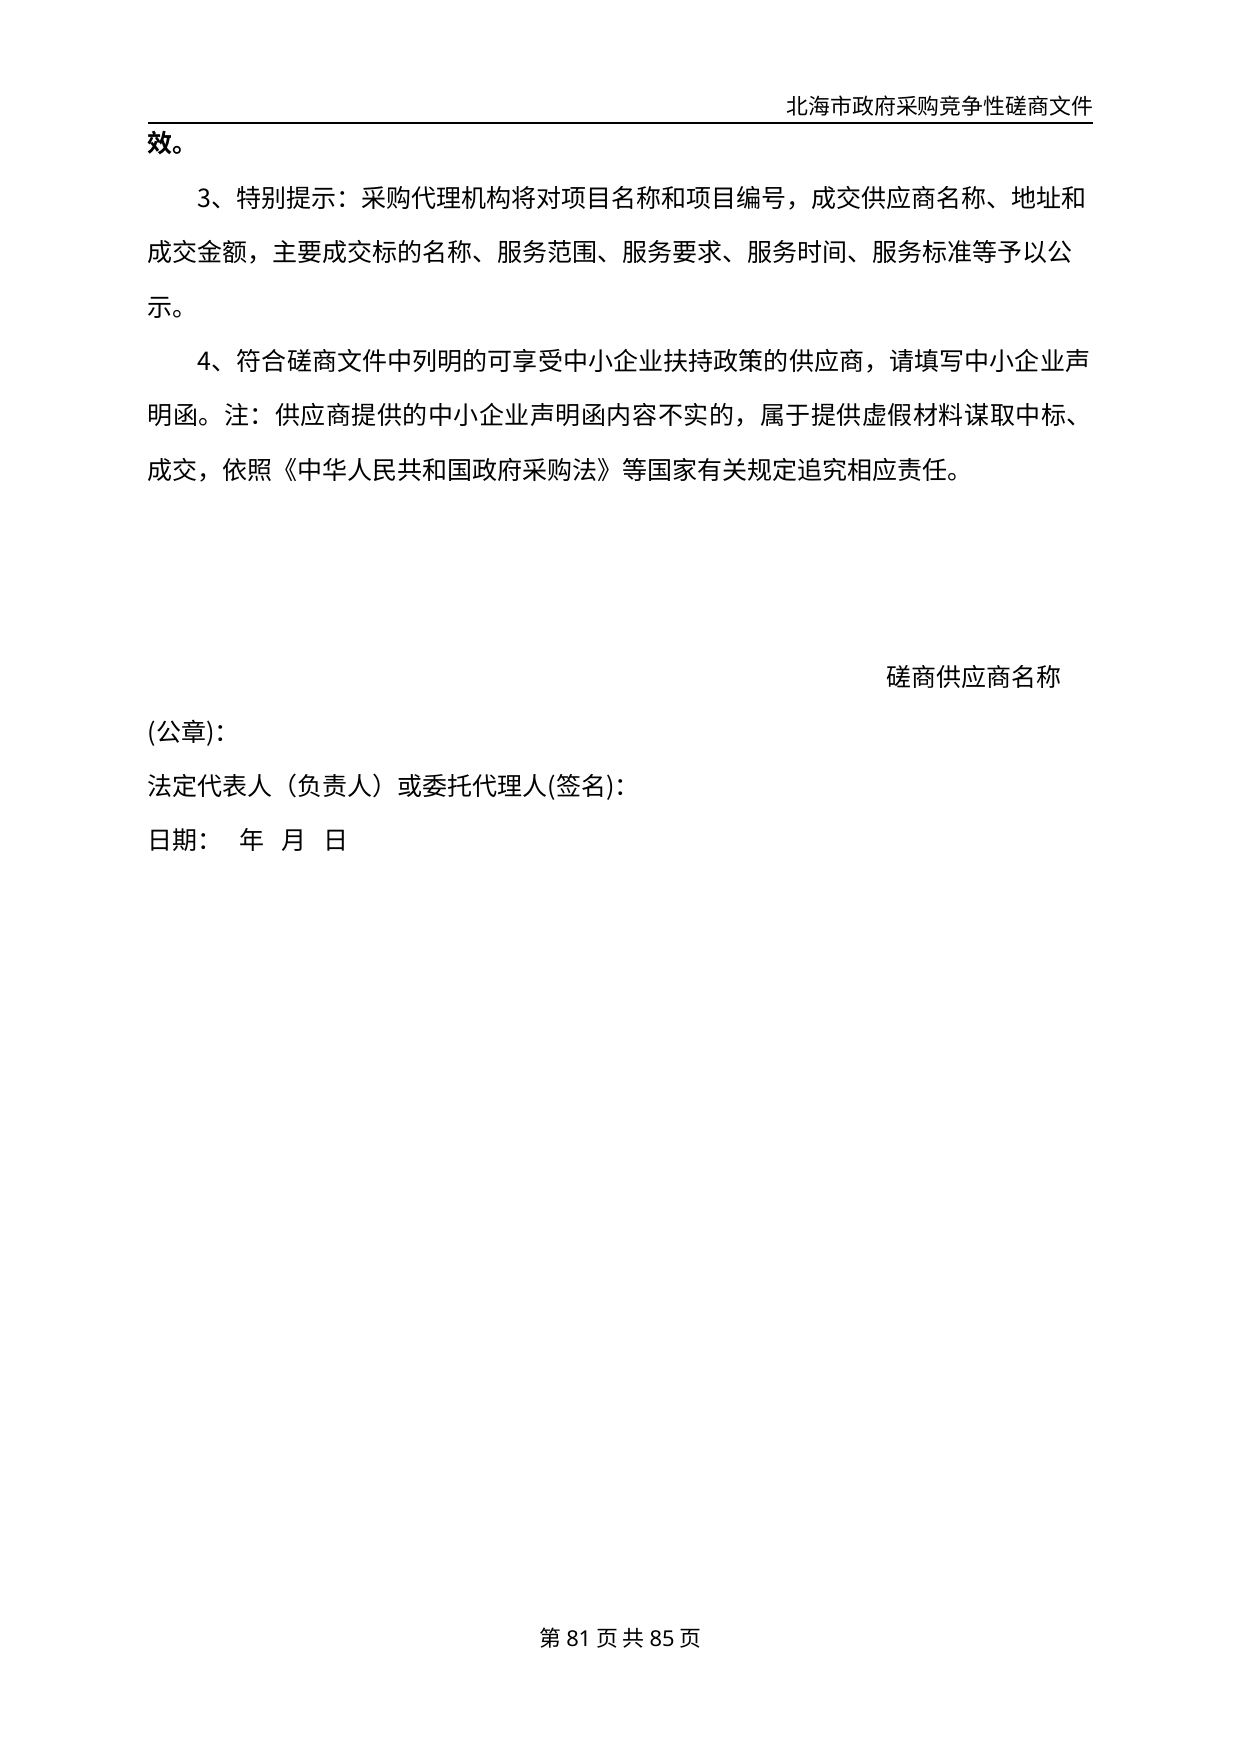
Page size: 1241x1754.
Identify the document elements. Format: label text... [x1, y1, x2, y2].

text 法定代表人（负责人）或委托代理人(签名)： [148, 766, 1093, 803]
text 3、特别提示：采购代理机构将对项目名称和项目编号，成交供应商名称、地址和成交金额，主要成交标的名称、服务范围、服务要求、服务时间、服务标准等予以公示。 [148, 178, 1093, 323]
text 磋商供应商名称(公章)： [148, 658, 1093, 748]
text 4、符合磋商文件中列明的可享受中小企业扶持政策的供应商，请填写中小企业声明函。注：供应商提供的中小企业声明函内容不实的，属于提供虚假材料谋取中标、成交，依照《中华人民共和国政府采购法》等国家有关规定追究相应责任。 [148, 341, 1093, 486]
text 日期： 年 月 日 [148, 821, 1093, 857]
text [148, 124, 1093, 160]
